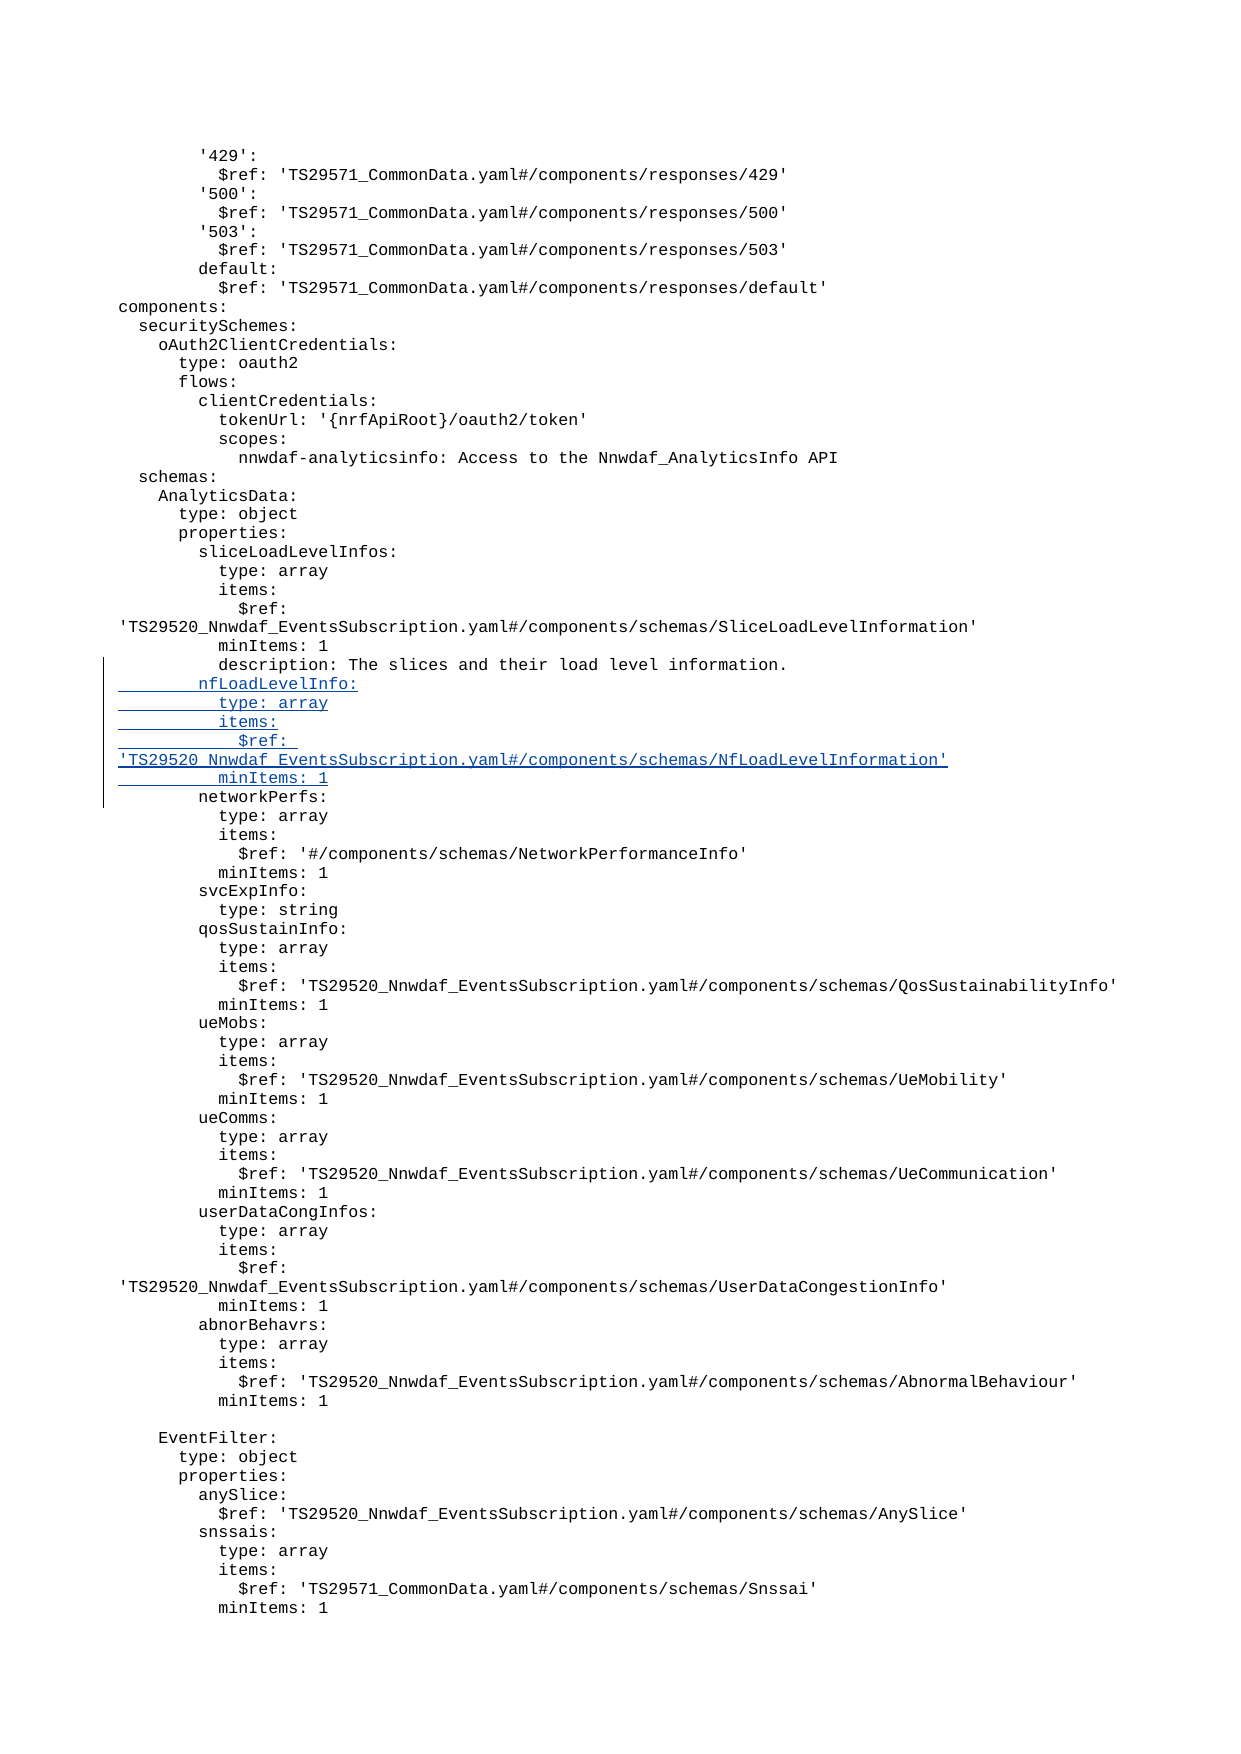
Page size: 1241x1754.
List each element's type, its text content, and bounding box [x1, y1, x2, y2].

text minItems: 1 [118, 1392, 1122, 1411]
text ueComms: [118, 1109, 1122, 1128]
text $ref: 'TS29520_Nnwdaf_EventsSubscription.yaml#/components/schemas/SliceLoadLevelInformation' [118, 600, 1122, 638]
text items: [118, 958, 1122, 977]
text type: array [118, 808, 1122, 826]
text type: object [118, 1449, 1122, 1467]
text description: The slices and their load level information. [118, 657, 1122, 676]
text $ref: 'TS29571_CommonData.yaml#/components/responses/429' [118, 167, 1122, 185]
text minItems: 1 [118, 1090, 1122, 1109]
text items: [118, 1354, 1122, 1373]
text items: [118, 1562, 1122, 1581]
text clientCredentials: [118, 393, 1122, 412]
text '500': [118, 185, 1122, 204]
text minItems: 1 [118, 1298, 1122, 1317]
text anySlice: [118, 1486, 1122, 1505]
text type: array [118, 562, 1122, 581]
text schemas: [118, 468, 1122, 487]
text $ref: 'TS29520_Nnwdaf_EventsSubscription.yaml#/components/schemas/AnySlice' [118, 1505, 1122, 1524]
text EventFilter: [118, 1430, 1122, 1449]
text items: [118, 1241, 1122, 1260]
text $ref: 'TS29571_CommonData.yaml#/components/responses/default' [118, 280, 1122, 298]
text minItems: 1 [118, 638, 1122, 657]
text type: array [118, 1128, 1122, 1147]
text type: array [118, 1222, 1122, 1241]
text networkPerfs: [118, 789, 1122, 808]
text '503': [118, 223, 1122, 242]
text properties: [118, 1467, 1122, 1486]
text items: [118, 581, 1122, 600]
text type: array [118, 1034, 1122, 1053]
text default: [118, 261, 1122, 280]
text items: [118, 826, 1122, 845]
text nnwdaf-analyticsinfo: Access to the Nnwdaf_AnalyticsInfo API [118, 449, 1122, 468]
text type: object [118, 506, 1122, 525]
text snssais: [118, 1524, 1122, 1543]
text items: [118, 1053, 1122, 1072]
text $ref: 'TS29520_Nnwdaf_EventsSubscription.yaml#/components/schemas/UeMobility' [118, 1072, 1122, 1090]
text oAuth2ClientCredentials: [118, 336, 1122, 355]
text $ref: 'TS29571_CommonData.yaml#/components/responses/500' [118, 204, 1122, 223]
text items: [118, 1147, 1122, 1166]
text properties: [118, 525, 1122, 544]
text svcExpInfo: [118, 883, 1122, 902]
text $ref: 'TS29520_Nnwdaf_EventsSubscription.yaml#/components/schemas/UeCommunication' [118, 1166, 1122, 1185]
text minItems: 1 [118, 996, 1122, 1015]
text type: array [118, 939, 1122, 958]
text scopes: [118, 431, 1122, 449]
text $ref: 'TS29520_Nnwdaf_EventsSubscription.yaml#/components/schemas/UserDataCongestionInfo' [118, 1260, 1122, 1298]
text ueMobs: [118, 1015, 1122, 1034]
text minItems: 1 [118, 864, 1122, 883]
text $ref: 'TS29571_CommonData.yaml#/components/responses/503' [118, 242, 1122, 261]
text type: array [118, 1543, 1122, 1562]
text flows: [118, 374, 1122, 393]
text type: array [118, 1336, 1122, 1354]
text qosSustainInfo: [118, 921, 1122, 939]
text tokenUrl: '{nrfApiRoot}/oauth2/token' [118, 412, 1122, 431]
text $ref: 'TS29571_CommonData.yaml#/components/schemas/Snssai' [118, 1581, 1122, 1599]
text $ref: 'TS29520_Nnwdaf_EventsSubscription.yaml#/components/schemas/QosSustainabilityInfo' [118, 977, 1122, 996]
text minItems: 1 [118, 1185, 1122, 1203]
text AnalyticsData: [118, 487, 1122, 506]
text type: string [118, 902, 1122, 921]
text $ref: 'TS29520_Nnwdaf_EventsSubscription.yaml#/components/schemas/AbnormalBehaviour' [118, 1373, 1122, 1392]
text '429': [118, 148, 1122, 167]
text minItems: 1 [118, 1599, 1122, 1618]
text type: oauth2 [118, 355, 1122, 374]
text $ref: '#/components/schemas/NetworkPerformanceInfo' [118, 845, 1122, 864]
text sliceLoadLevelInfos: [118, 544, 1122, 562]
text components: [118, 298, 1122, 317]
text abnorBehavrs: [118, 1317, 1122, 1336]
text securitySchemes: [118, 317, 1122, 336]
text userDataCongInfos: [118, 1203, 1122, 1222]
